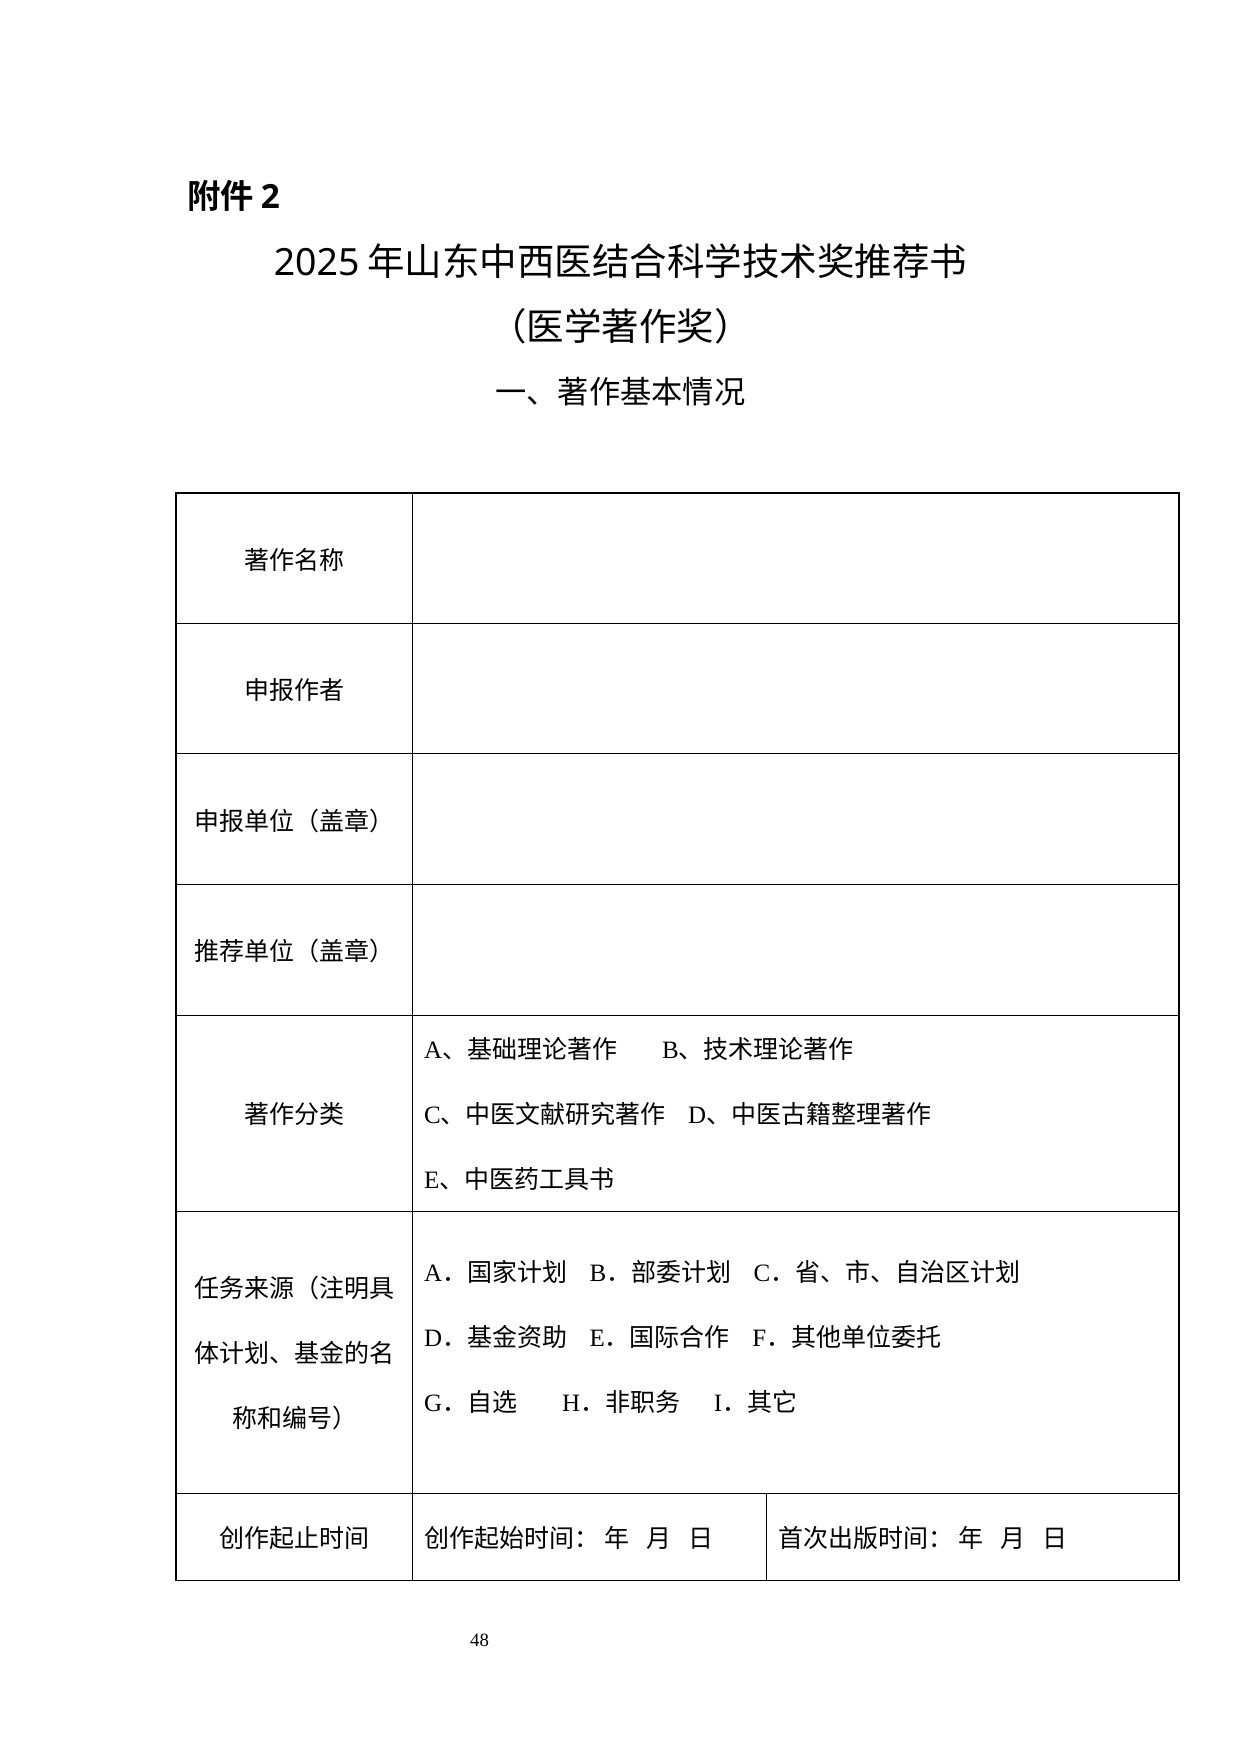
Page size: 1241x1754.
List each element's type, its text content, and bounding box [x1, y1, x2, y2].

table_cell 首次出版时间： 年 月 日 [767, 1494, 1178, 1580]
table_cell [413, 885, 1178, 1014]
table_cell 申报单位（盖章） [177, 754, 412, 884]
table_header [413, 494, 1178, 623]
table_cell 任务来源（注明具体计划、基金的名称和编号） [177, 1212, 412, 1493]
table_cell 创作起止时间 [177, 1494, 412, 1580]
table_cell A、基础理论著作 B、技术理论著作 C、中医文献研究著作 D、中医古籍整理著作 E、中医药工具书 [413, 1016, 1178, 1211]
table_cell [413, 754, 1178, 884]
table_cell 申报作者 [177, 624, 412, 753]
table_header 著作名称 [177, 494, 412, 623]
text 一、著作基本情况 [187, 357, 1053, 422]
table_cell 创作起始时间： 年 月 日 [413, 1494, 766, 1580]
table_cell A．国家计划 B．部委计划 C．省、市、自治区计划 D．基金资助 E．国际合作 F．其他单位委托 G．自选 H．非职务 I．其它 [413, 1212, 1178, 1493]
text 2025年山东中西医结合科学技术奖推荐书 [187, 227, 1053, 292]
table_cell 著作分类 [177, 1016, 412, 1211]
table_cell 推荐单位（盖章） [177, 885, 412, 1014]
table_cell [413, 624, 1178, 753]
text （医学著作奖） [187, 292, 1053, 357]
text 附件2 [187, 162, 1053, 227]
